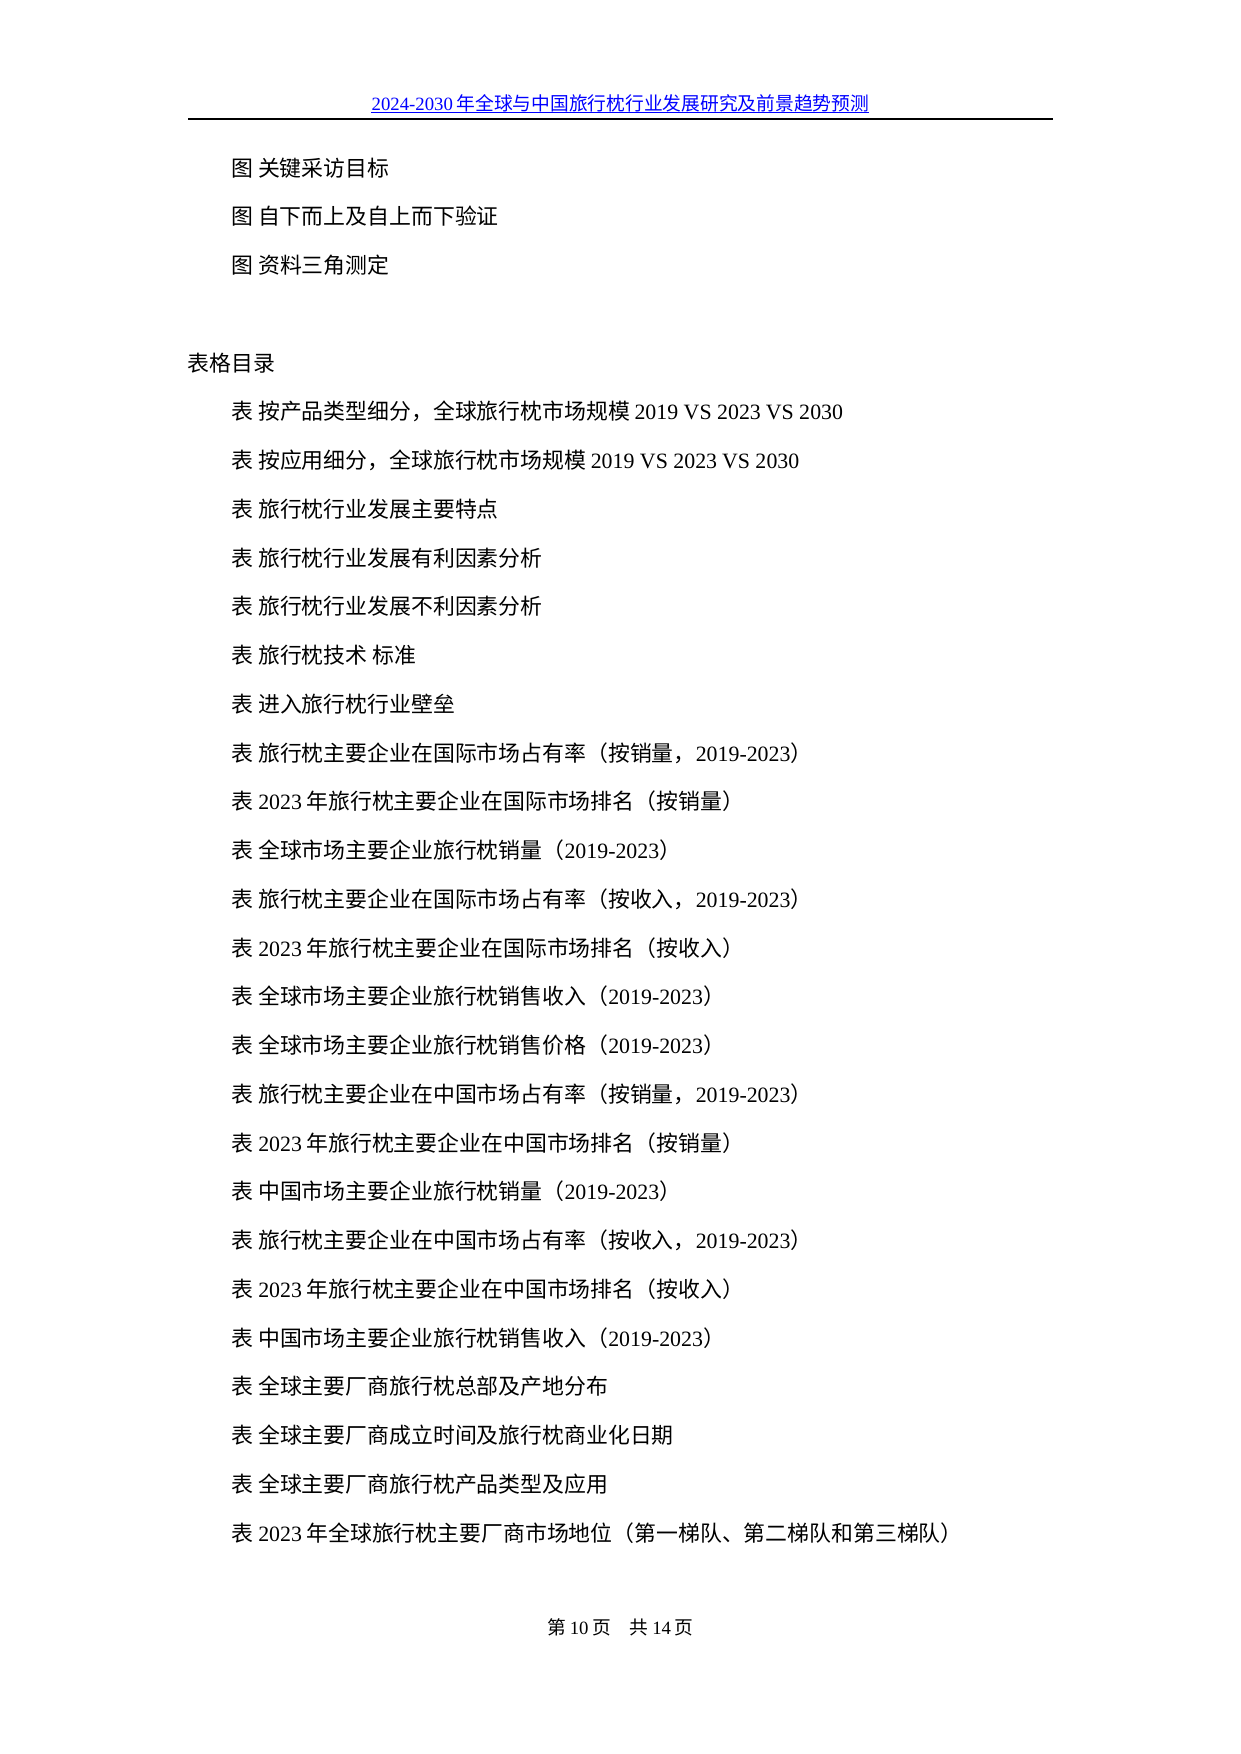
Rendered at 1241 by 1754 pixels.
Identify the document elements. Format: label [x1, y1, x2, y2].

text [187, 150, 1053, 1548]
